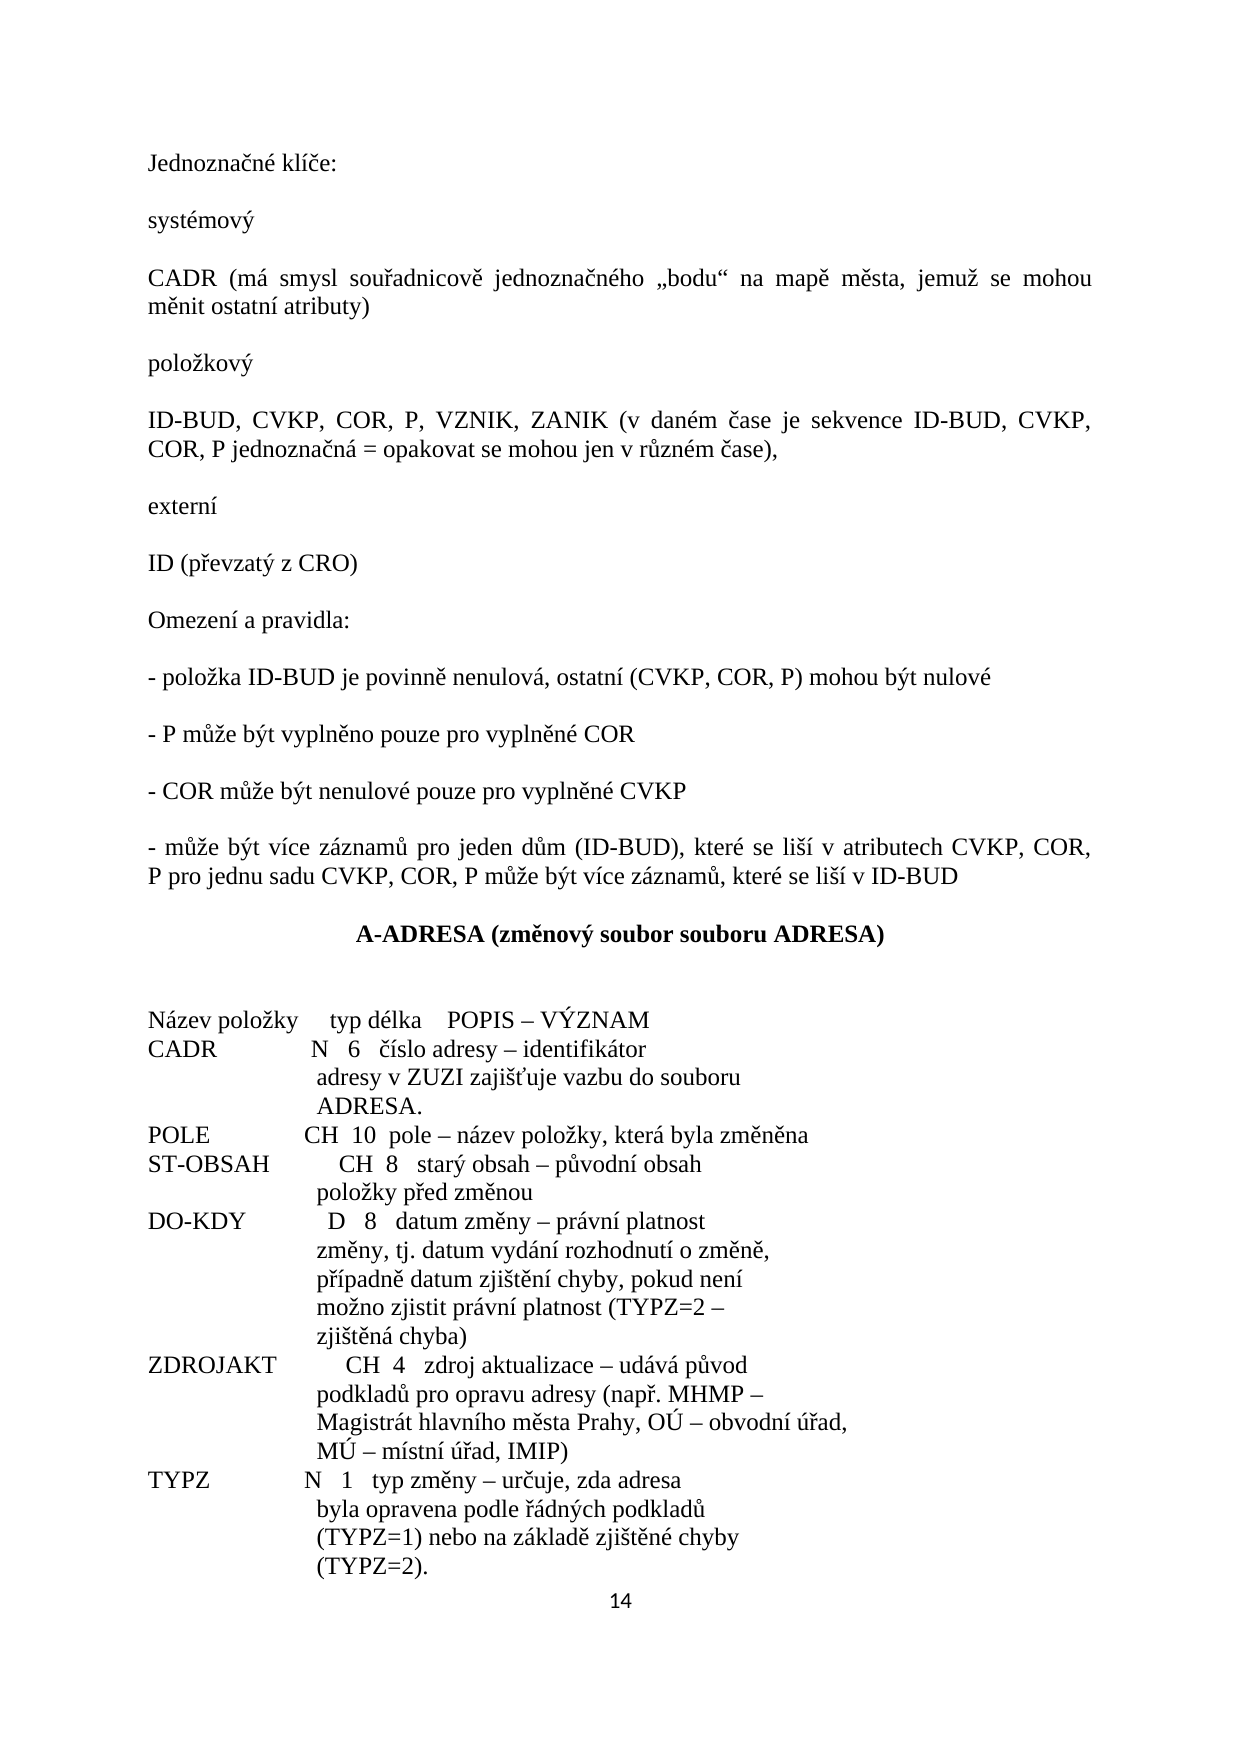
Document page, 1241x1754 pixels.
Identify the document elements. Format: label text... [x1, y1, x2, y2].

text ZDROJAKT CH 4 zdroj aktualizace – udává původ [148, 1350, 1093, 1379]
text Omezení a pravidla: [148, 605, 1093, 633]
text Jednoznačné klíče: [148, 148, 1093, 176]
text A-ADRESA (změnový soubor souboru ADRESA) [148, 919, 1093, 947]
text ID (převzatý z CRO) [148, 548, 1093, 577]
text - COR může být nenulové pouze pro vyplněné CVKP [148, 776, 1093, 804]
text TYPZ N 1 typ změny – určuje, zda adresa [148, 1465, 1093, 1494]
text položky před změnou [148, 1177, 1093, 1206]
text položkový [148, 348, 1093, 377]
text externí [148, 491, 1093, 520]
text podkladů pro opravu adresy (např. MHMP – [148, 1379, 1093, 1407]
text ST-OBSAH CH 8 starý obsah – původní obsah [148, 1149, 1093, 1177]
text adresy v ZUZI zajišťuje vazbu do souboru [148, 1062, 1093, 1091]
text - může být více záznamů pro jeden dům (ID-BUD), které se liší v atributech CVKP, COR, P pro jednu sadu CVKP, COR, P může být více záznamů, které se liší v ID-BUD [148, 832, 1093, 890]
text POLE CH 10 pole – název položky, která byla změněna [148, 1120, 1093, 1149]
text změny, tj. datum vydání rozhodnutí o změně, [148, 1235, 1093, 1264]
text byla opravena podle řádných podkladů [148, 1494, 1093, 1522]
text systémový [148, 205, 1093, 234]
text CADR N 6 číslo adresy – identifikátor [148, 1034, 1093, 1062]
text (TYPZ=2). [148, 1551, 1093, 1580]
text zjištěná chyba) [148, 1321, 1093, 1350]
text Magistrát hlavního města Prahy, OÚ – obvodní úřad, [148, 1407, 1093, 1436]
text možno zjistit právní platnost (TYPZ=2 – [148, 1292, 1093, 1321]
text Název položky typ délka POPIS – VÝZNAM [148, 1005, 1093, 1034]
text - položka ID-BUD je povinně nenulová, ostatní (CVKP, COR, P) mohou být nulové [148, 662, 1093, 691]
text ADRESA. [148, 1091, 1093, 1120]
text - P může být vyplněno pouze pro vyplněné COR [148, 719, 1093, 748]
text případně datum zjištění chyby, pokud není [148, 1264, 1093, 1292]
text ID-BUD, CVKP, COR, P, VZNIK, ZANIK (v daném čase je sekvence ID-BUD, CVKP, COR, P jednoznačná = opakovat se mohou jen v různém čase), [148, 406, 1093, 463]
text (TYPZ=1) nebo na základě zjištěné chyby [148, 1522, 1093, 1551]
text CADR (má smysl souřadnicově jednoznačného „bodu“ na mapě města, jemuž se mohou měnit ostatní atributy) [148, 263, 1093, 320]
text DO-KDY D 8 datum změny – právní platnost [148, 1206, 1093, 1235]
text MÚ – místní úřad, IMIP) [148, 1436, 1093, 1465]
